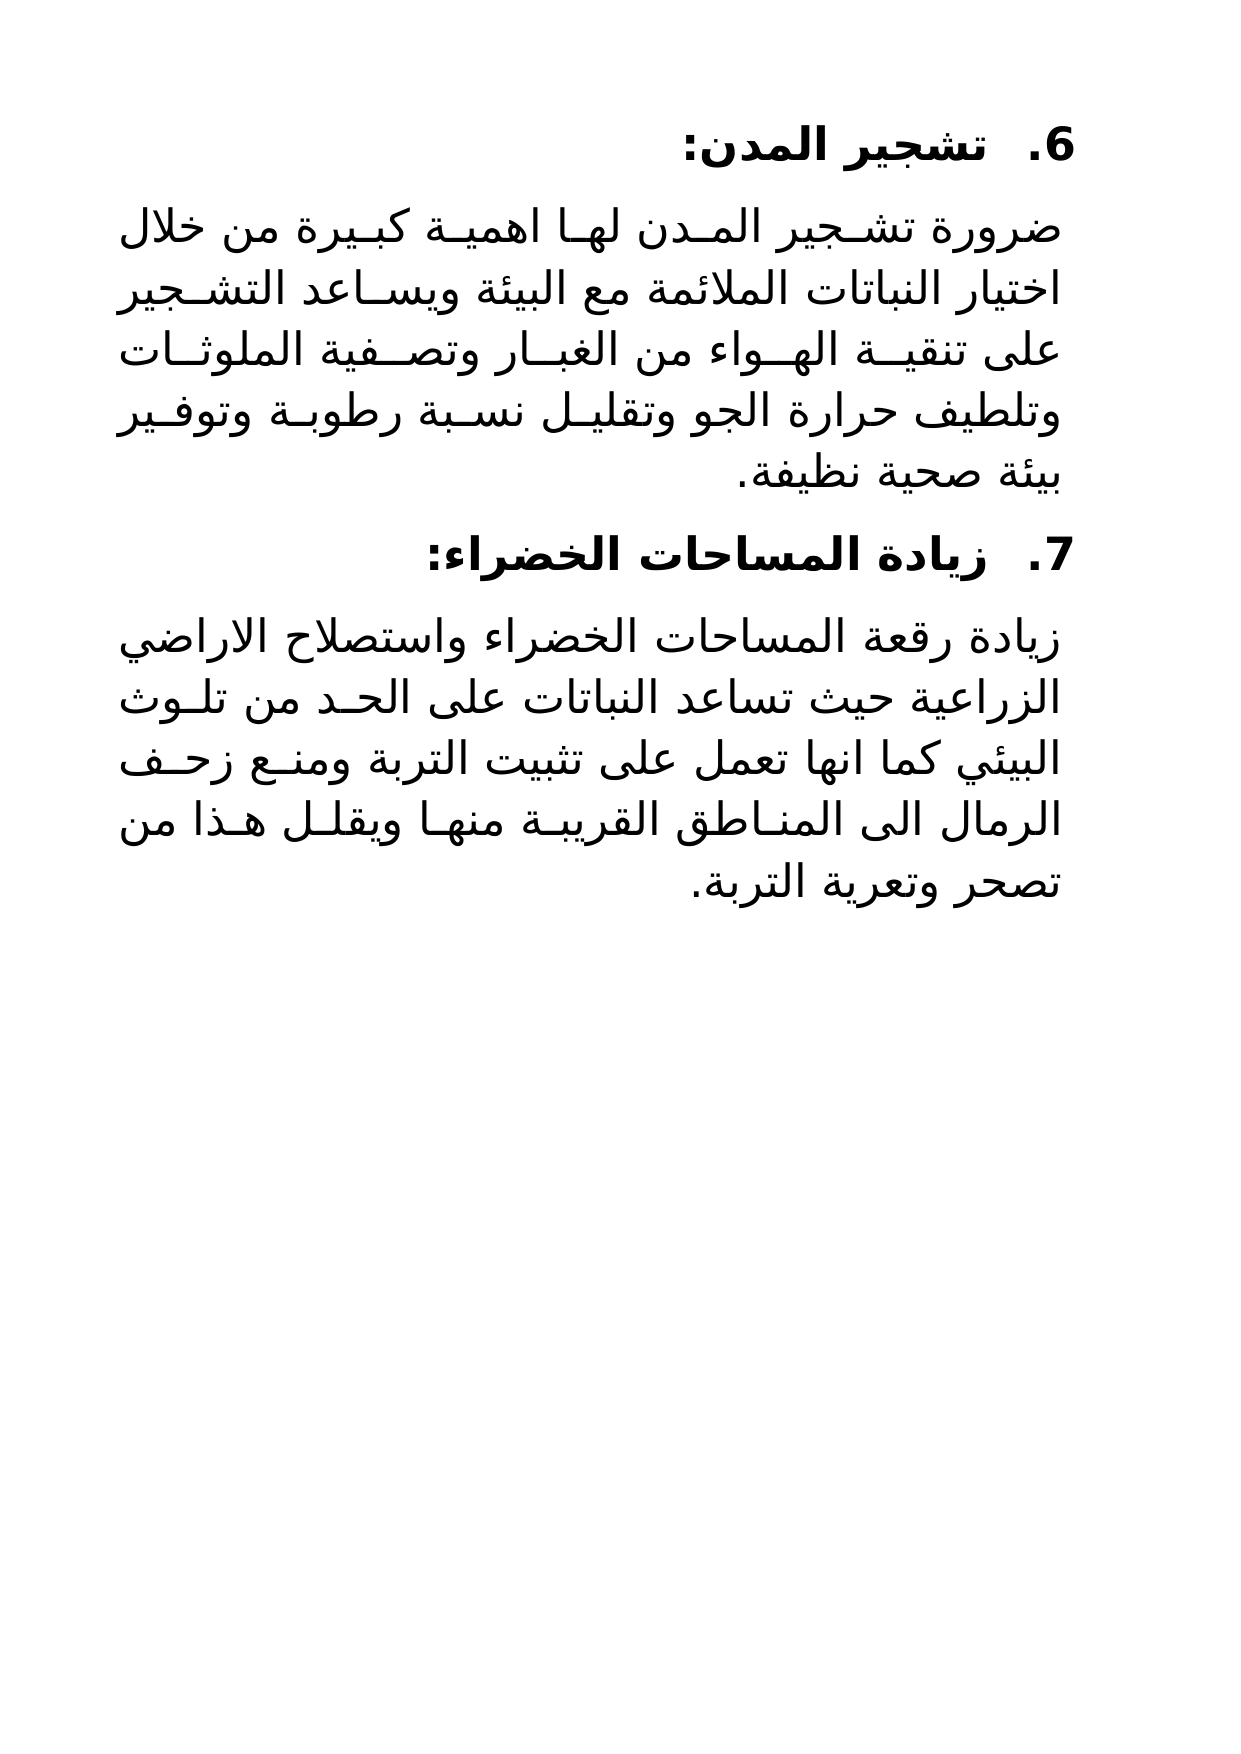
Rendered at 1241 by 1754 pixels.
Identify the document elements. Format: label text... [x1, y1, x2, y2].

text ضرورة تشجير المدن لها اهمية كبيرة من خلال اختيار النباتات الملائمة مع البيئة ويساعد التشجير على تنقية الهواء من الغبار وتصفية الملوثات وتلطيف حرارة الجو وتقليل نسبة رطوبة وتوفير بيئة صحية نظيفة. [118, 200, 1063, 498]
list تشجير المدن: [118, 118, 1027, 171]
list زيادة المساحات الخضراء: [118, 527, 1027, 581]
text زيادة رقعة المساحات الخضراء واستصلاح الاراضي الزراعية حيث تساعد النباتات على الحد من تلوث البيئي كما انها تعمل على تثبيت التربة ومنع زحف الرمال الى المناطق القريبة منها ويقلل هذا من تصحر وتعرية التربة. [118, 609, 1063, 908]
